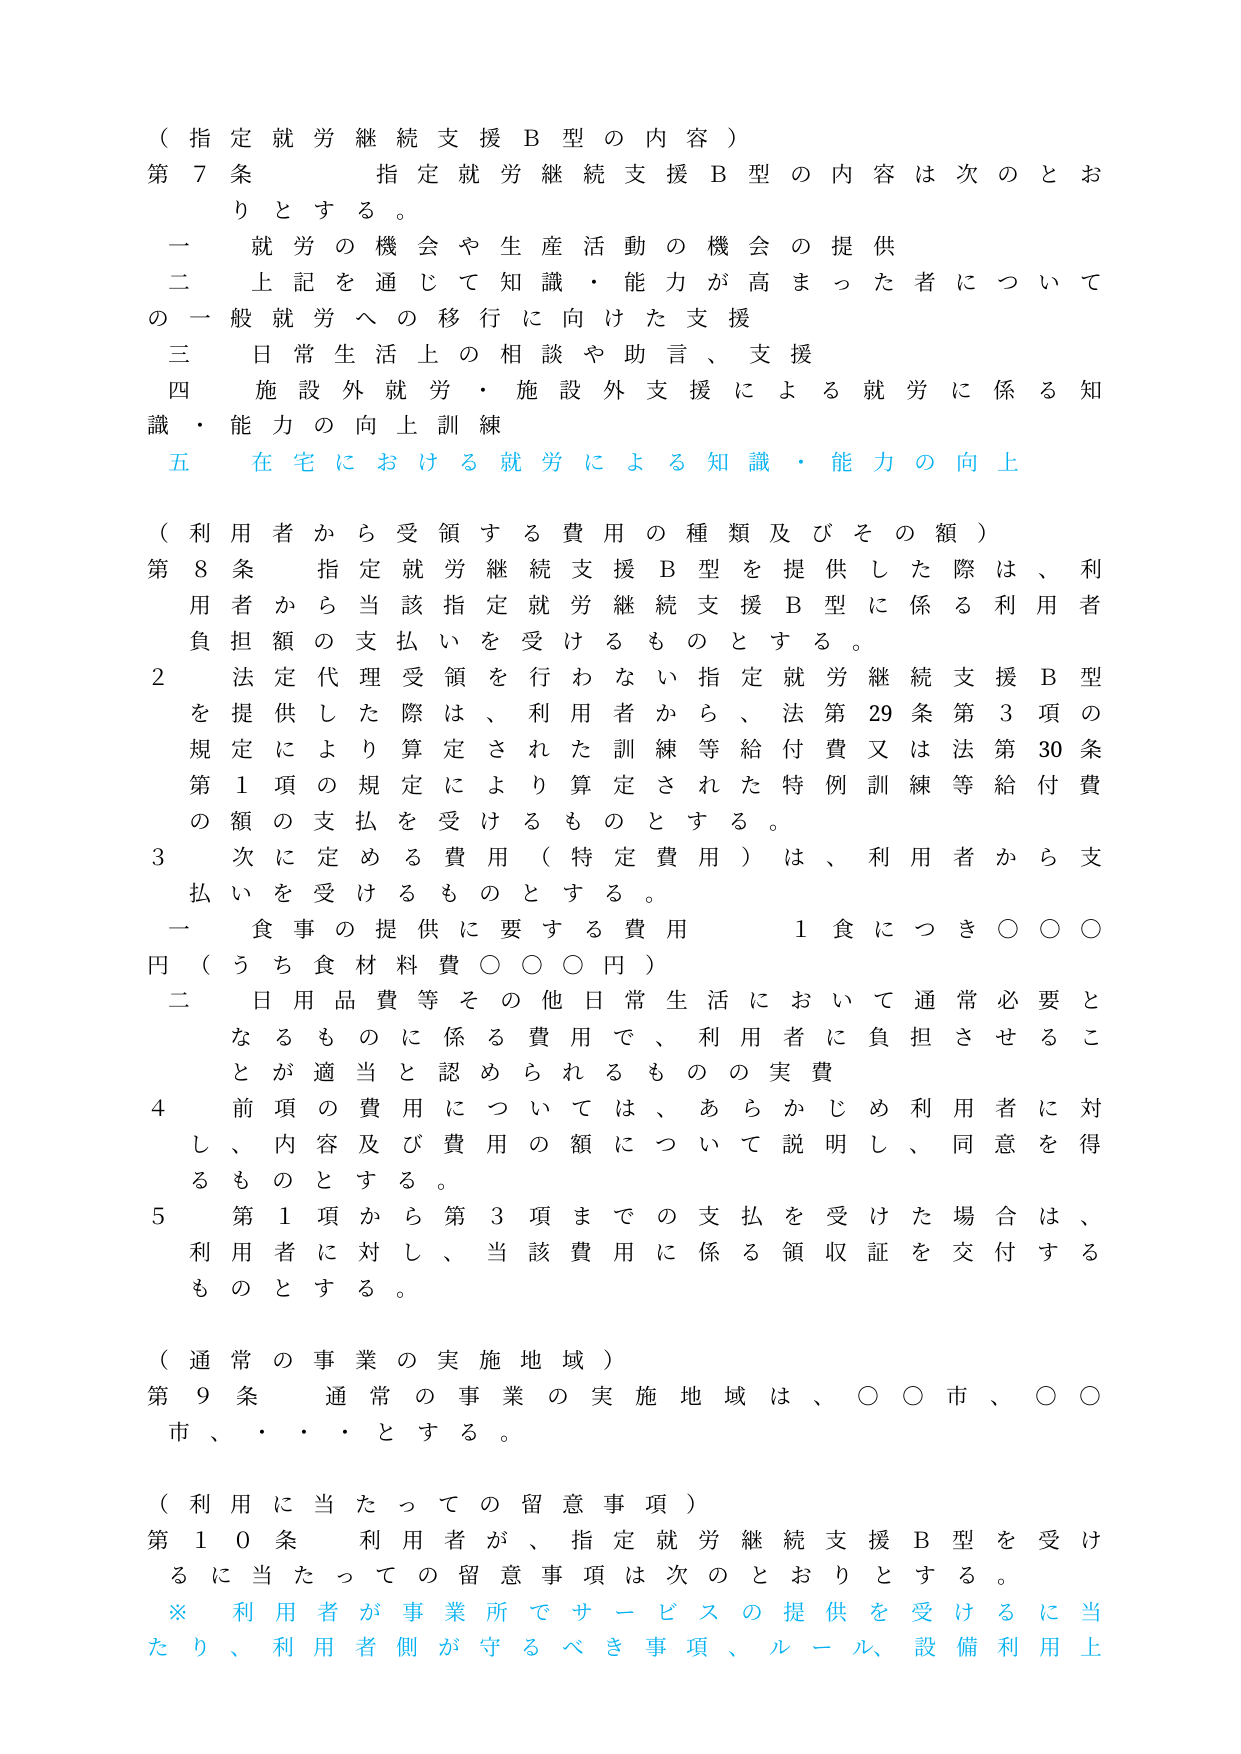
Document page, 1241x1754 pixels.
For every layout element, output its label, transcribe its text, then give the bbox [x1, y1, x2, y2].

text 第１０条 利用者が、指定就労継続支援Ｂ型を受けるに当たっての留意事項は次のとおりとする。 [148, 1521, 1122, 1592]
text 第８条 指定就労継続支援Ｂ型を提供した際は、利用者から当該指定就労継続支援Ｂ型に係る利用者負担額の支払いを受けるものとする。 [148, 550, 1122, 658]
text 五 在宅における就労による知識・能力の向上 [148, 442, 1122, 478]
text 三 日常生活上の相談や助言、支援 [148, 335, 1122, 371]
text ２ 法定代理受領を行わない指定就労継続支援Ｂ型を提供した際は、利用者から、法第29条第３項の規定により算定された訓練等給付費又は法第30条第１項の規定により算定された特例訓練等給付費の額の支払を受けるものとする。 [148, 658, 1122, 838]
text 第９条 通常の事業の実施地域は、○○市、○○市、・・・とする。 [148, 1377, 1122, 1449]
text ４ 前項の費用については、あらかじめ利用者に対し、内容及び費用の額について説明し、同意を得るものとする。 [148, 1089, 1122, 1197]
text （通常の事業の実施地域） [148, 1341, 1122, 1377]
text （利用者から受領する費用の種類及びその額） [148, 514, 1122, 550]
text ５ 第１項から第３項までの支払を受けた場合は、利用者に対し、当該費用に係る領収証を交付するものとする。 [148, 1197, 1122, 1305]
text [148, 1592, 1122, 1664]
text 四 施設外就労・施設外支援による就労に係る知識・能力の向上訓練 [148, 371, 1122, 442]
text （指定就労継続支援Ｂ型の内容） [148, 119, 1122, 155]
text 一 就労の機会や生産活動の機会の提供 [148, 227, 1122, 263]
list 指定就労継続支援Ｂ型の内容は次のとおりとする。 [148, 155, 1122, 227]
text ３ 次に定める費用（特定費用）は、利用者から支払いを受けるものとする。 [148, 838, 1122, 910]
text 二 上記を通じて知識・能力が高まった者についての一般就労への移行に向けた支援 [148, 263, 1122, 335]
text 二 日用品費等その他日常生活において通常必要となるものに係る費用で、利用者に負担させることが適当と認められるものの実費 [168, 982, 1122, 1089]
text 一 食事の提供に要する費用 １食につき○○○円（うち食材料費○○○円） [148, 910, 1122, 982]
text （利用に当たっての留意事項） [148, 1485, 1122, 1521]
